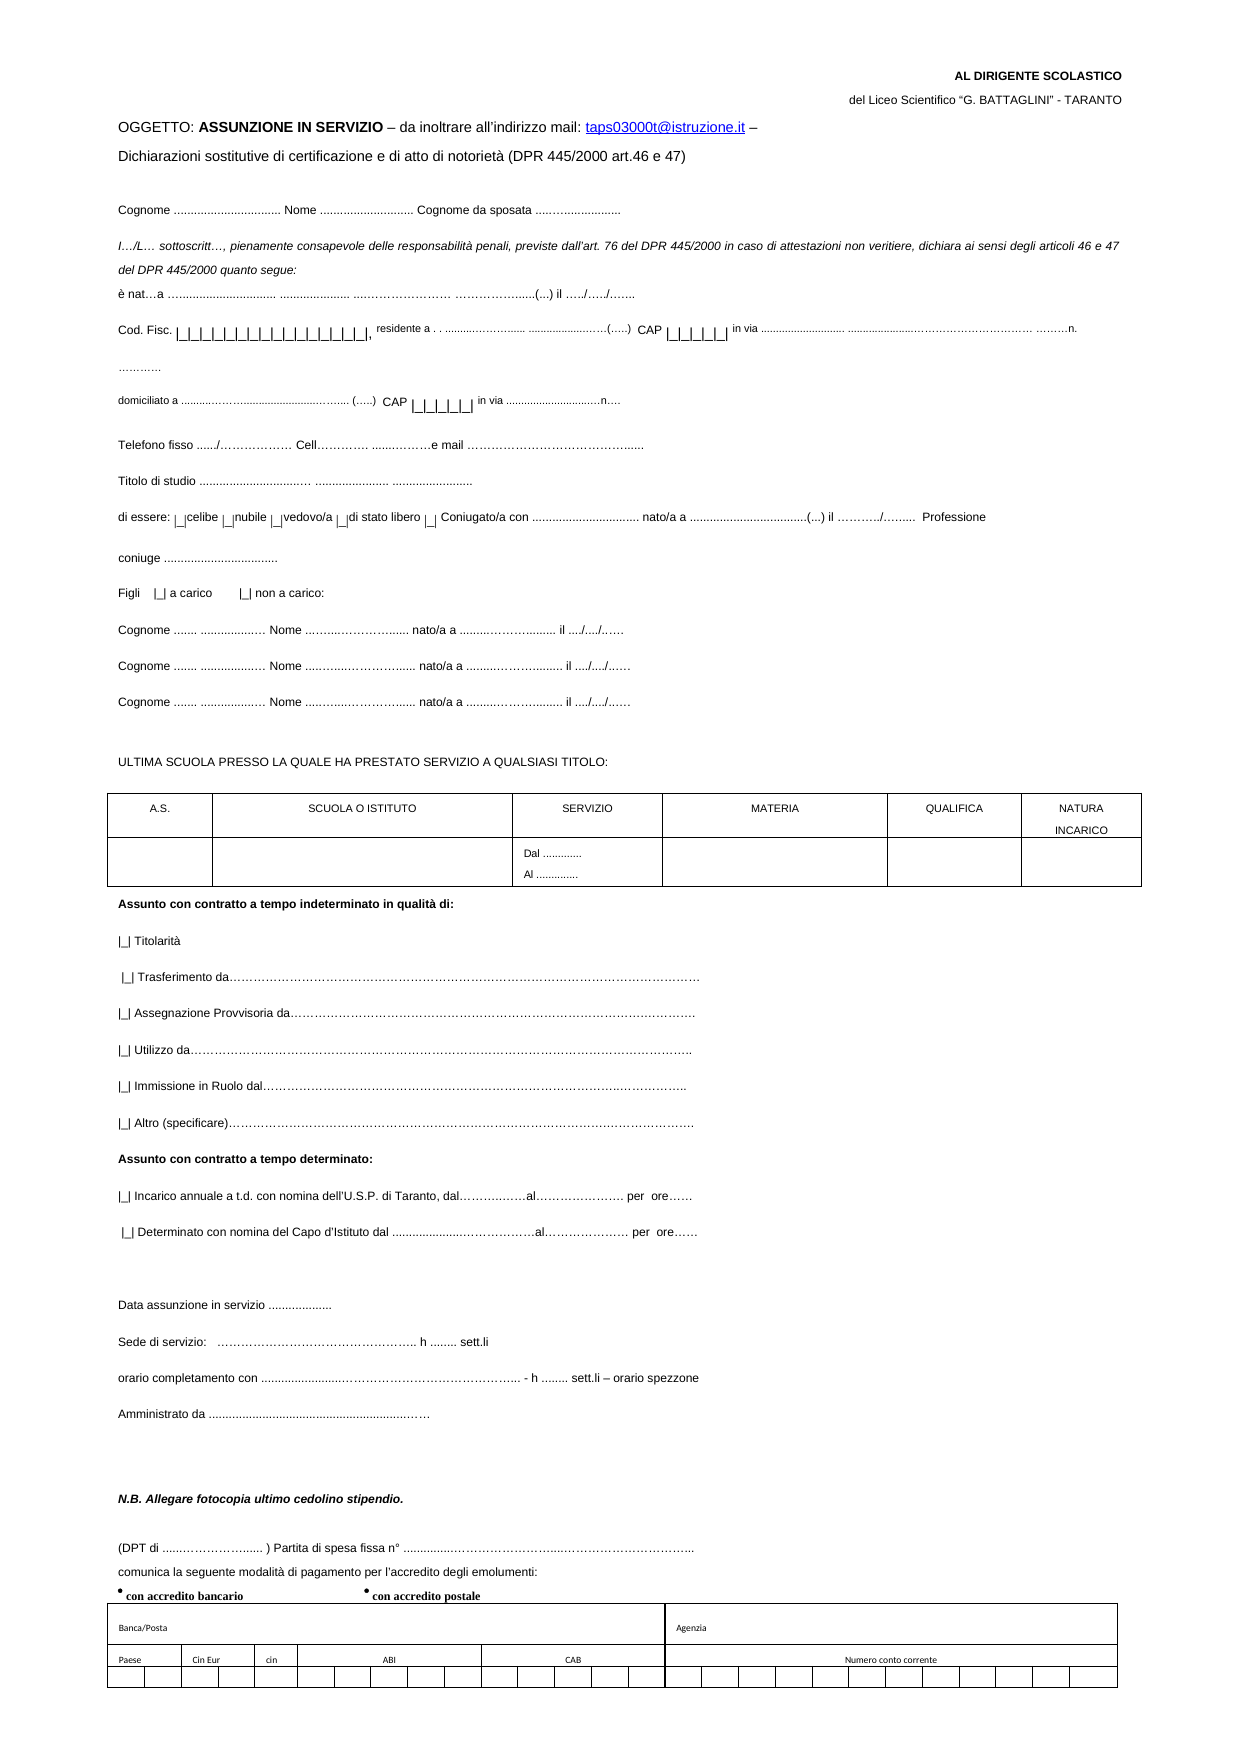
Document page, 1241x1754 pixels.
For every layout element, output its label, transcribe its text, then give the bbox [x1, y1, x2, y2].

table_cell [108, 838, 212, 886]
table_header SERVIZIO [513, 794, 662, 837]
table_cell cin [255, 1645, 297, 1666]
text Cognome ....... ................… Nome ...…....…………...... nato/a a .........………......... il ..../..../..…. [118, 613, 1122, 637]
table_cell [960, 1667, 995, 1687]
table_cell [445, 1667, 481, 1687]
table_cell [482, 1667, 517, 1687]
text Telefono fisso ....../……………… Cell…………. .......………e mail …………………………………...... [118, 428, 1122, 452]
table_cell [182, 1667, 218, 1687]
table_header SCUOLA O ISTITUTO [213, 794, 512, 837]
text Cognome ....... ................… Nome .....…....…………...... nato/a a .........………......... il ..../..../..…. [118, 685, 1122, 709]
table_cell [886, 1667, 922, 1687]
table_cell [255, 1667, 297, 1687]
table_cell [739, 1667, 775, 1687]
text ULTIMA SCUOLA PRESSO LA QUALE HA PRESTATO SERVIZIO A QUALSIASI TITOLO: [118, 745, 1122, 769]
text  con accredito bancario  con accredito postale [118, 1579, 1122, 1603]
text |_| Immissione in Ruolo dal……………………………………………………………………………..…………….. [118, 1069, 1122, 1093]
table_header [249, 1604, 664, 1644]
text Assunto con contratto a tempo determinato: [118, 1142, 1122, 1166]
table_cell [555, 1667, 591, 1687]
table_cell [813, 1667, 848, 1687]
text Cognome ....... ................… Nome .....…....…………...... nato/a a .........………......... il ..../..../..…. [118, 649, 1122, 673]
text |_| Assegnazione Provvisoria da…………………………………………………………………………….…………. [118, 996, 1122, 1020]
text AL DIRIGENTE SCOLASTICO [118, 59, 1122, 83]
table_cell Numero conto corrente [666, 1645, 1117, 1666]
table_cell [335, 1667, 370, 1687]
table_cell [592, 1667, 628, 1687]
text |_| Altro (specificare)………………………………………………………………………………….…………………. [118, 1106, 1122, 1130]
table_cell [219, 1667, 254, 1687]
table_cell [888, 838, 1021, 886]
text |_| Incarico annuale a t.d. con nomina dell’U.S.P. di Taranto, dal………..……al…………………. per ore…… [118, 1179, 1122, 1203]
table_cell Dal ............. Al .............. [513, 838, 662, 886]
text Cognome ................................ Nome ............................ Cognome da sposata .....…................. [118, 193, 1122, 217]
table_header Banca/Posta [108, 1604, 249, 1644]
table_cell [145, 1667, 181, 1687]
table_cell Cin Eur [182, 1645, 254, 1666]
table_header MATERIA [663, 794, 887, 837]
text N.B. Allegare fotocopia ultimo cedolino stipendio. [118, 1482, 1122, 1506]
table_cell [666, 1667, 701, 1687]
table_header [777, 1604, 1117, 1644]
table_header A.S. [108, 794, 212, 837]
table_cell [408, 1667, 444, 1687]
text |_| Utilizzo da…………………………………………………………………………………………………………….. [118, 1033, 1122, 1057]
text Sede di servizio: ………………………………………….. h ........ sett.li [118, 1324, 1122, 1348]
table_cell [298, 1667, 334, 1687]
table_cell [1033, 1667, 1069, 1687]
table_cell [1070, 1667, 1117, 1687]
text Assunto con contratto a tempo indeterminato in qualità di: [118, 887, 1122, 911]
text Amministrato da ...........................................................…… [118, 1397, 1122, 1421]
table_cell [371, 1667, 407, 1687]
table_cell [776, 1667, 812, 1687]
table_cell [108, 1667, 144, 1687]
text OGGETTO: ASSUNZIONE IN SERVIZIO – da inoltrare all’indirizzo mail: taps03000t@istruzione.it – [118, 107, 1122, 136]
text del Liceo Scientifico “G. BATTAGLINI” - TARANTO [118, 83, 1122, 107]
table_cell [213, 838, 512, 886]
table_header Agenzia [666, 1604, 777, 1644]
text Figli |_| a carico |_| non a carico: [118, 576, 1122, 600]
text (DPT di ......……………...... ) Partita di spesa fissa n° ...............……………………....…………………………... [118, 1531, 1122, 1555]
table_header QUALIFICA [888, 794, 1021, 837]
text di essere: |_|celibe |_|nubile |_|vedovo/a |_|di stato libero |_| Coniugato/a con ................................ nato/a a ...................................(...) il ………../.…..... Professione coniuge .................................. [118, 500, 1122, 564]
table_cell CAB [482, 1645, 664, 1666]
table_cell [663, 838, 887, 886]
table_cell [629, 1667, 664, 1687]
text Titolo di studio ..............................… ...................... ........................ [118, 464, 1122, 488]
table_cell [1022, 838, 1141, 886]
text |_| Trasferimento da……………………………………………………………………………………………………… [118, 960, 1122, 984]
text orario completamento con ........................……………………………………... - h ........ sett.li – orario spezzone [118, 1361, 1122, 1385]
table_cell [518, 1667, 554, 1687]
text Data assunzione in servizio ................... [118, 1288, 1122, 1312]
text domiciliato a ..........………........................…….... (…..) CAP |_|_|_|_|_| in via ............................…n…. [118, 385, 1122, 413]
text è nat…a …............................. ..................... ....………………… ……………......(...) il …../…../.…... [118, 277, 1122, 301]
text I…/L… sottoscritt…, pienamente consapevole delle responsabilità penali, previste dall’art. 76 del DPR 445/2000 in caso di attestazioni non veritiere, dichiara ai sensi degli articoli 46 e 47 del DPR 445/2000 quanto segue: [118, 229, 1122, 277]
table_header NATURA INCARICO [1022, 794, 1141, 837]
table_cell Paese [108, 1645, 181, 1666]
text Dichiarazioni sostitutive di certificazione e di atto di notorietà (DPR 445/2000 art.46 e 47) [118, 136, 1122, 164]
text |_| Determinato con nomina del Capo d’Istituto dal .....................………………al………………… per ore…… [118, 1215, 1122, 1239]
text Cod. Fisc. |_|_|_|_|_|_|_|_|_|_|_|_|_|_|_|_|, residente a . . ..........………...... ...................……(…..) CAP |_|_|_|_|_| in via ............................ ......................…………………………… ………n. ………… [118, 313, 1122, 374]
table_cell ABI [298, 1645, 481, 1666]
table_cell [996, 1667, 1032, 1687]
table_cell [849, 1667, 885, 1687]
table_cell [923, 1667, 959, 1687]
text comunica la seguente modalità di pagamento per l’accredito degli emolumenti: [118, 1555, 1122, 1579]
text |_| Titolarità [118, 923, 1122, 947]
table_cell [702, 1667, 738, 1687]
